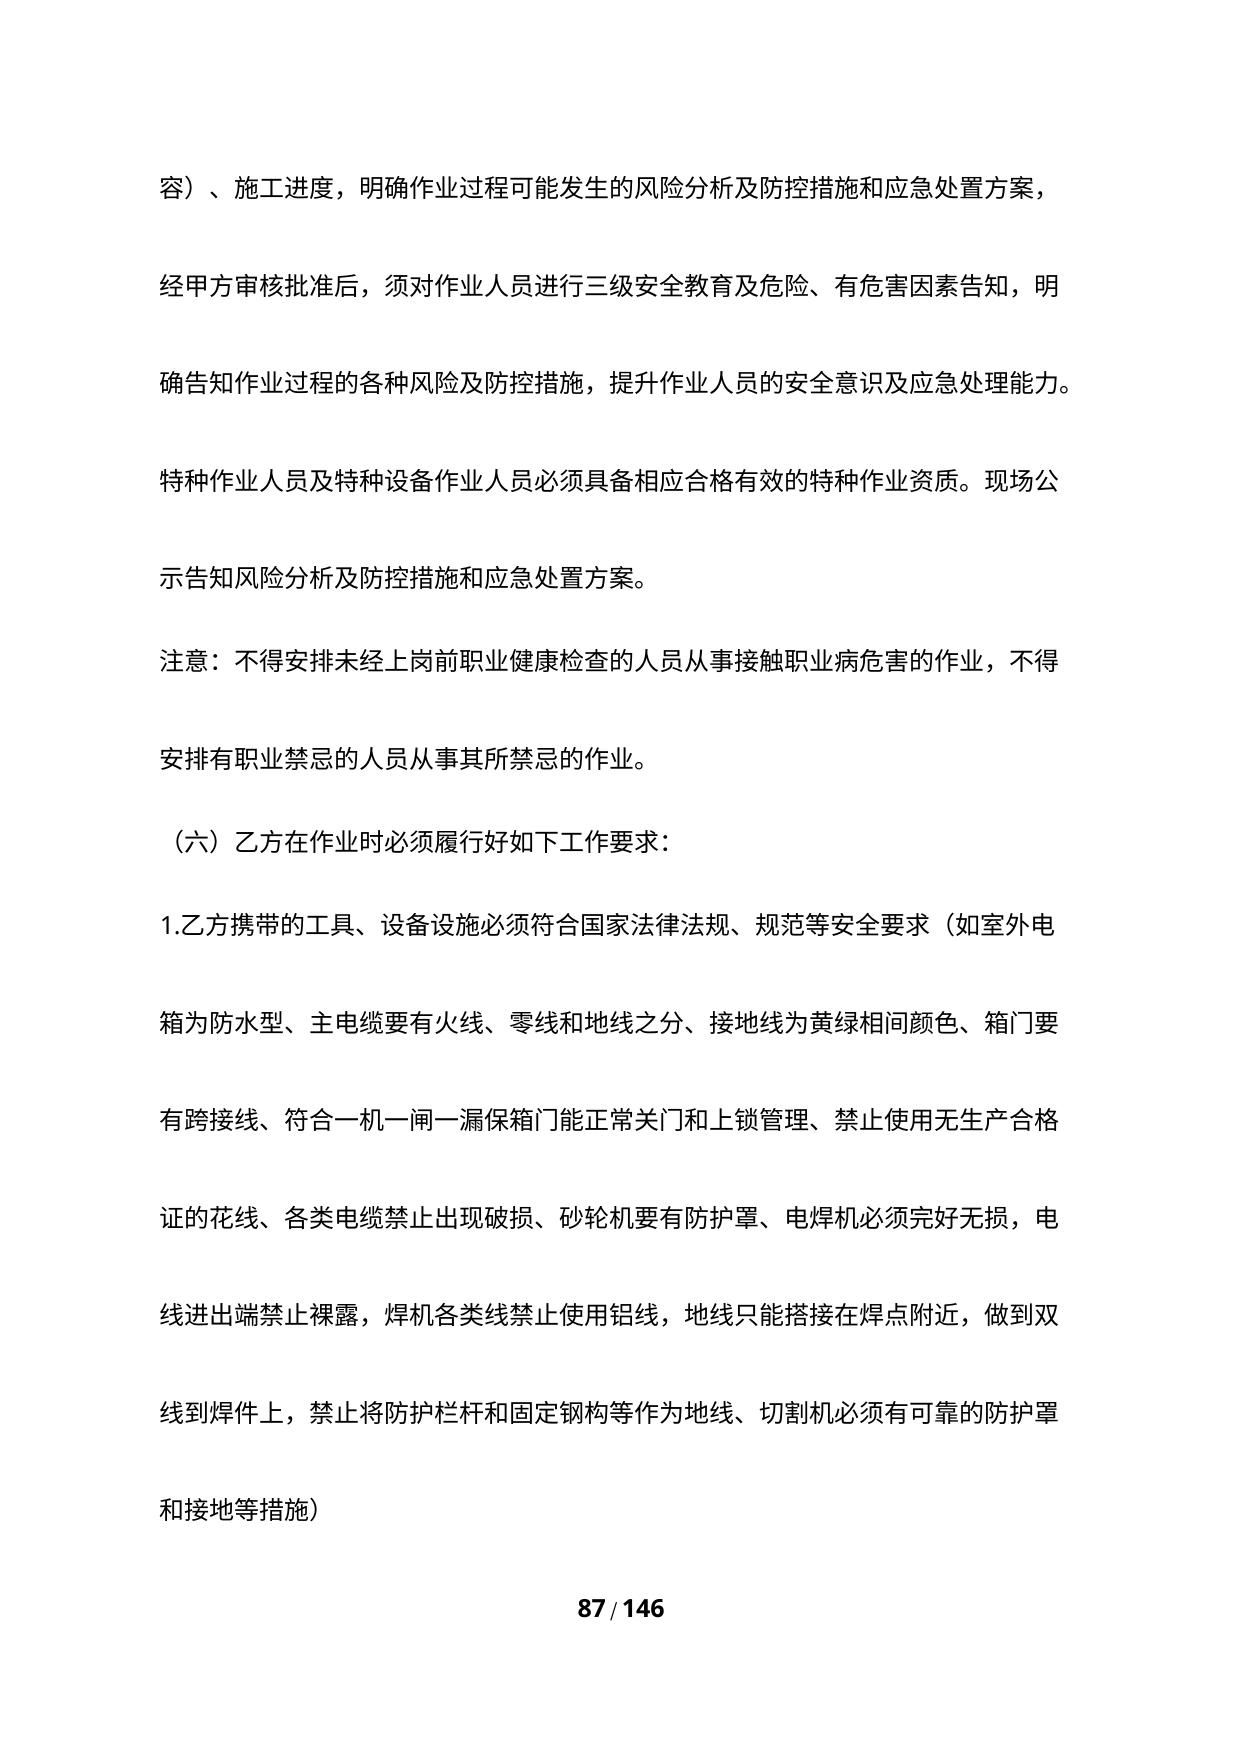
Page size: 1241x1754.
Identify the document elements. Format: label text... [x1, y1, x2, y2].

text （六）乙方在作业时必须履行好如下工作要求： [159, 808, 1078, 873]
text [159, 154, 1078, 609]
text 注意：不得安排未经上岗前职业健康检查的人员从事接触职业病危害的作业，不得安排有职业禁忌的人员从事其所禁忌的作业。 [159, 627, 1078, 790]
text 1.乙方携带的工具、设备设施必须符合国家法律法规、规范等安全要求（如室外电箱为防水型、主电缆要有火线、零线和地线之分、接地线为黄绿相间颜色、箱门要有跨接线、符合一机一闸一漏保箱门能正常关门和上锁管理、禁止使用无生产合格证的花线、各类电缆禁止出现破损、砂轮机要有防护罩、电焊机必须完好无损，电线进出端禁止裸露，焊机各类线禁止使用铝线，地线只能搭接在焊点附近，做到双线到焊件上，禁止将防护栏杆和固定钢构等作为地线、切割机必须有可靠的防护罩和接地等措施） [159, 891, 1078, 1541]
